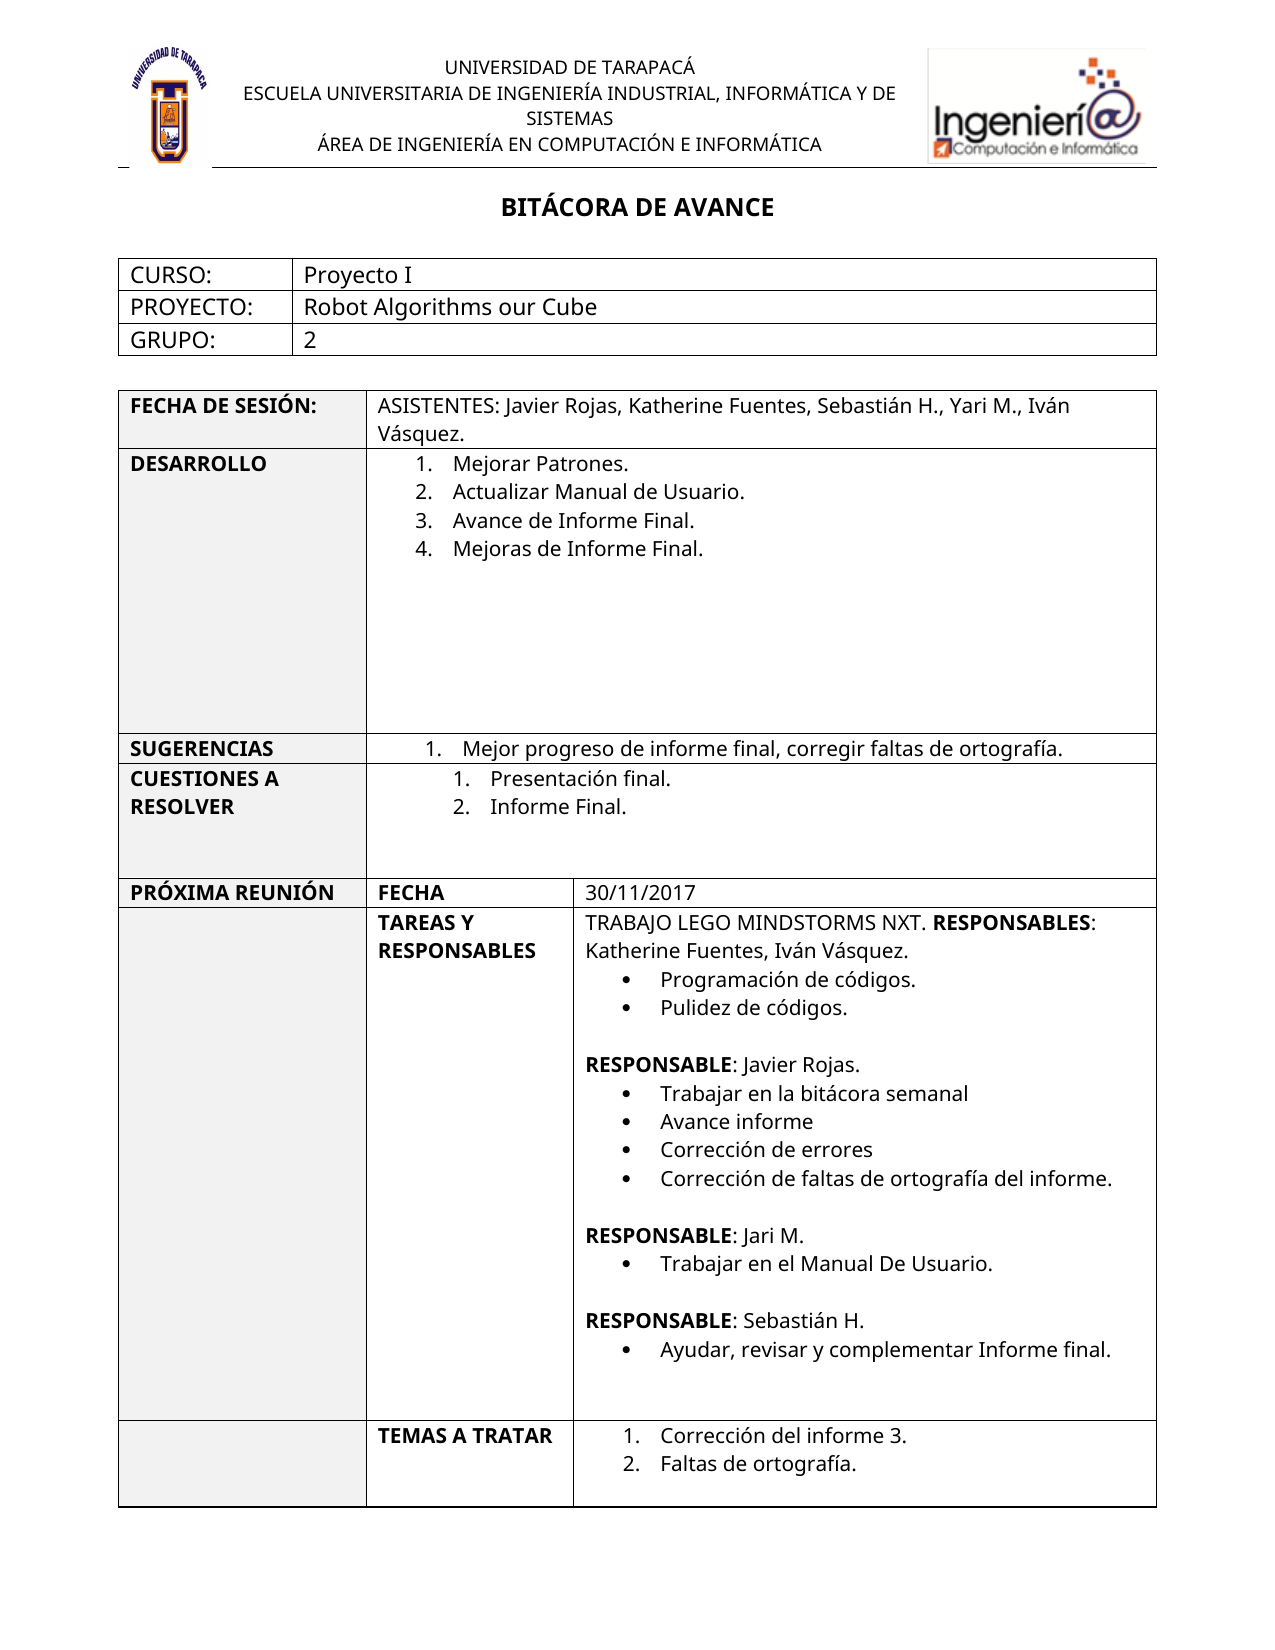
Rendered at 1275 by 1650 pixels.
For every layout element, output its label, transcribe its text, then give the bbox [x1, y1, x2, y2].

text BITÁCORA DE AVANCE [118, 190, 1157, 224]
table_cell Corrección del informe 3. Faltas de ortografía. [574, 1421, 1156, 1506]
table_cell GRUPO: [119, 324, 292, 355]
table_cell [119, 1421, 366, 1506]
table_cell PROYECTO: [119, 291, 292, 322]
table_cell [119, 908, 366, 1420]
table_cell Robot Algorithms our Cube [293, 291, 1156, 322]
table_cell TEMAS A TRATAR [367, 1421, 573, 1506]
table_cell Mejorar Patrones. Actualizar Manual de Usuario. Avance de Informe Final. Mejoras de Informe Final. [367, 449, 1156, 733]
table_cell CUESTIONES A RESOLVER [119, 764, 366, 877]
table_cell 30/11/2017 [574, 879, 1156, 907]
table_cell TAREAS Y RESPONSABLES [367, 908, 573, 1420]
table_cell Mejor progreso de informe final, corregir faltas de ortografía. [367, 734, 1156, 763]
table_cell SUGERENCIAS [119, 734, 366, 763]
table_cell PRÓXIMA REUNIÓN [119, 879, 366, 907]
table_header CURSO: [119, 259, 292, 290]
table_header Proyecto I [293, 259, 1156, 290]
table_cell FECHA [367, 879, 573, 907]
picture [129, 43, 213, 168]
table_header ASISTENTES: Javier Rojas, Katherine Fuentes, Sebastián H., Yari M., Iván Vásquez. [367, 391, 1156, 448]
table_cell 2 [293, 324, 1156, 355]
table_header FECHA DE SESIÓN: [119, 391, 366, 448]
table_cell TRABAJO LEGO MINDSTORMS NXT. RESPONSABLES: Katherine Fuentes, Iván Vásquez. Programación de códigos. Pulidez de códigos. RESPONSABLE: Javier Rojas. Trabajar en la bitácora semanal Avance informe Corrección de errores Corrección de faltas de ortografía del informe. RESPONSABLE: Jari M. Trabajar en el Manual De Usuario. RESPONSABLE: Sebastián H. Ayudar, revisar y complementar Informe final. [574, 908, 1156, 1420]
table_cell Presentación final. Informe Final. [367, 764, 1156, 877]
table_cell DESARROLLO [119, 449, 366, 733]
